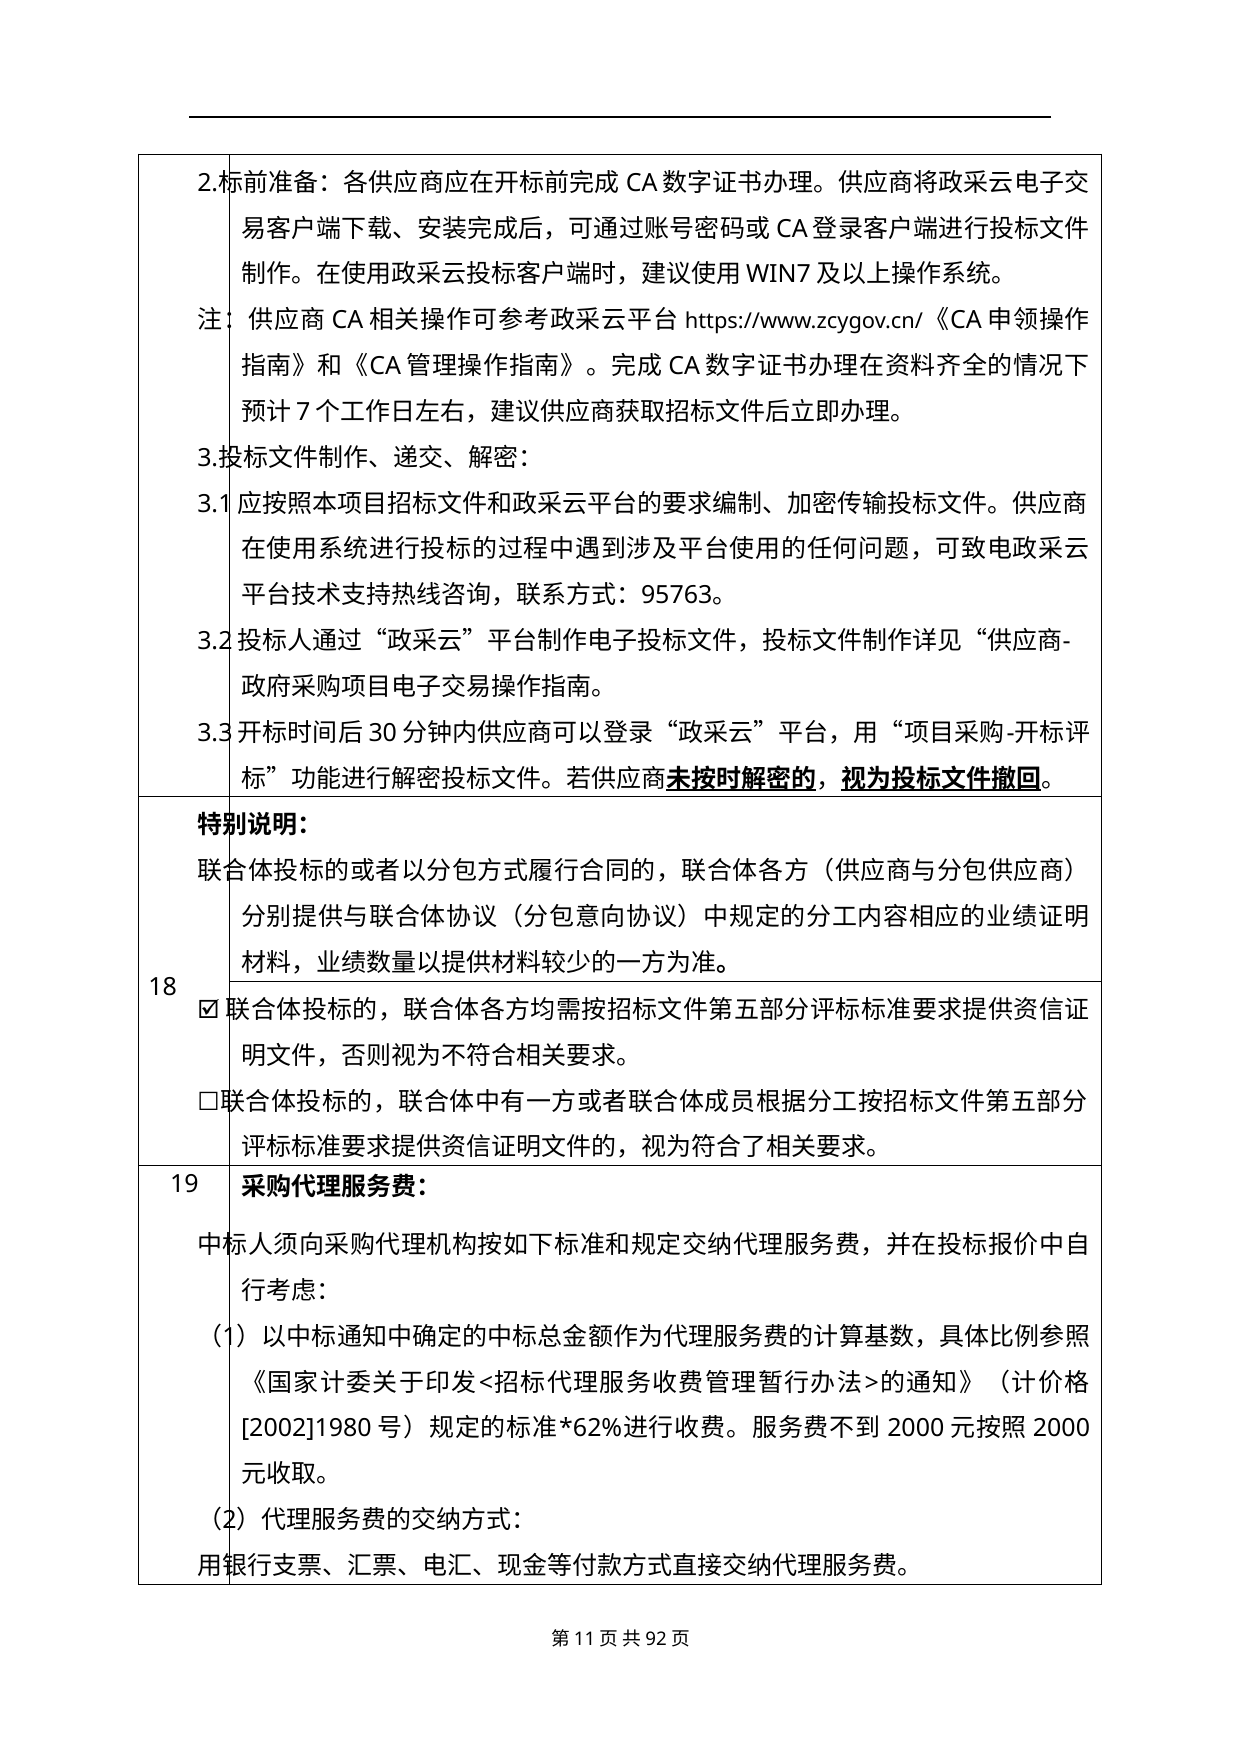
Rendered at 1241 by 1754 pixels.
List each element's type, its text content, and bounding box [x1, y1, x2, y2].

table_cell 联合体投标的，联合体各方均需按招标文件第五部分评标标准要求提供资信证明文件，否则视为不符合相关要求。 ☐联合体投标的，联合体中有一方或者联合体成员根据分工按招标文件第五部分评标标准要求提供资信证明文件的，视为符合了相关要求。 [230, 982, 1101, 1165]
table_cell 17 [139, 155, 229, 796]
table_cell 18 [139, 797, 229, 1165]
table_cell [230, 155, 1101, 796]
table_cell 19 [139, 1166, 229, 1583]
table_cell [230, 1166, 1101, 1583]
table_cell 特别说明： 联合体投标的或者以分包方式履行合同的，联合体各方（供应商与分包供应商）分别提供与联合体协议（分包意向协议）中规定的分工内容相应的业绩证明材料，业绩数量以提供材料较少的一方为准。 [230, 797, 1101, 981]
